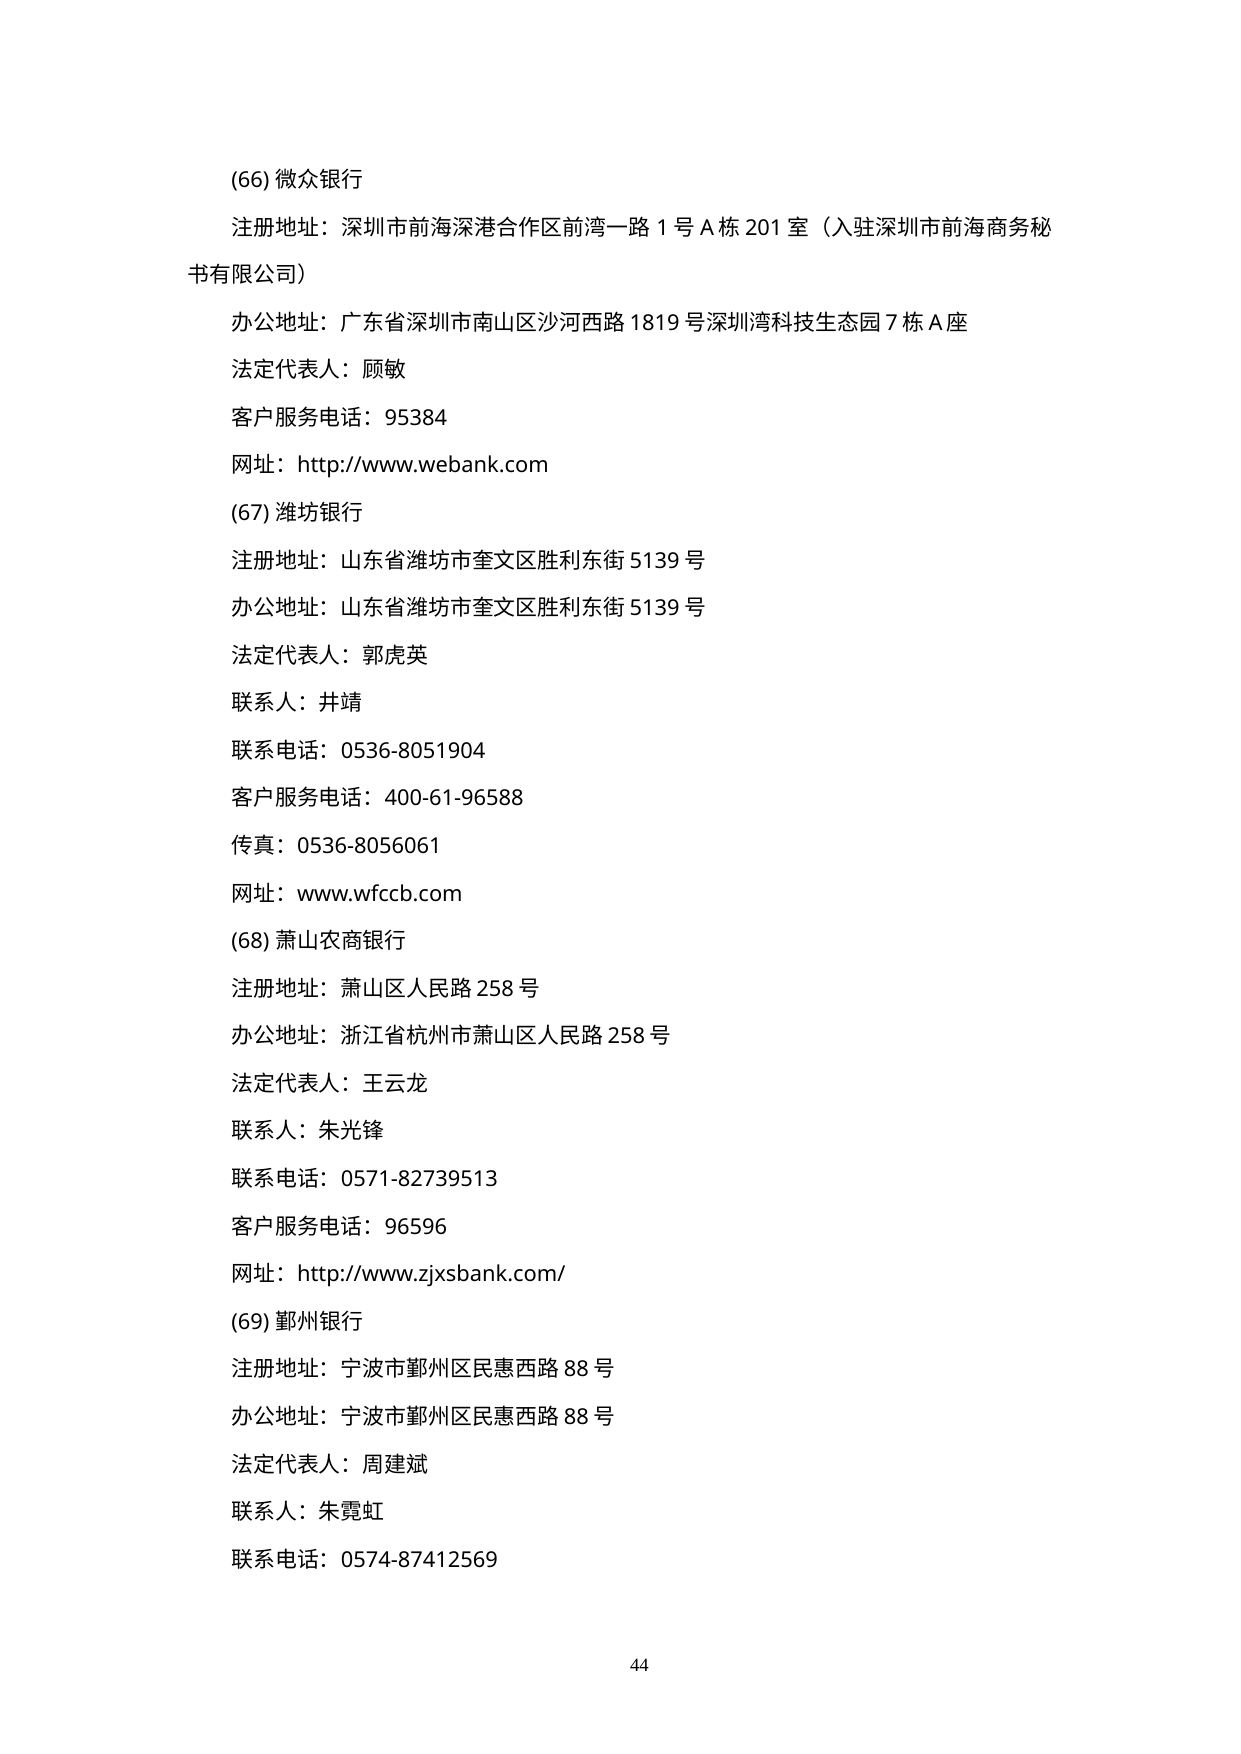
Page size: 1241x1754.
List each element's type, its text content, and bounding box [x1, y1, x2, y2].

text 注册地址：深圳市前海深港合作区前湾一路1号A栋201室（入驻深圳市前海商务秘书有限公司） [187, 209, 1053, 289]
text 办公地址：山东省潍坊市奎文区胜利东街5139号 [187, 590, 1053, 622]
text 法定代表人：顾敏 [187, 352, 1053, 384]
text 联系人：井靖 [187, 685, 1053, 717]
text 法定代表人：周建斌 [187, 1447, 1053, 1478]
text 联系人：朱光锋 [187, 1113, 1053, 1145]
text 注册地址：山东省潍坊市奎文区胜利东街5139号 [187, 543, 1053, 574]
text 客户服务电话：96596 [187, 1209, 1053, 1240]
text 联系电话：0536-8051904 [187, 733, 1053, 764]
text 客户服务电话：95384 [187, 400, 1053, 432]
text 联系人：朱霓虹 [187, 1494, 1053, 1526]
text 法定代表人：王云龙 [187, 1066, 1053, 1098]
text 网址：http://www.zjxsbank.com/ [187, 1256, 1053, 1288]
text (66) 微众银行 [187, 162, 1053, 194]
text 办公地址：宁波市鄞州区民惠西路88号 [187, 1399, 1053, 1431]
text 联系电话：0571-82739513 [187, 1161, 1053, 1193]
text 客户服务电话：400-61-96588 [187, 780, 1053, 812]
text 法定代表人：郭虎英 [187, 638, 1053, 669]
text (67) 潍坊银行 [187, 495, 1053, 527]
text 办公地址：广东省深圳市南山区沙河西路1819号深圳湾科技生态园7栋A座 [187, 305, 1053, 336]
text 注册地址：宁波市鄞州区民惠西路88号 [187, 1351, 1053, 1383]
text (68) 萧山农商银行 [187, 923, 1053, 955]
text 注册地址：萧山区人民路258号 [187, 971, 1053, 1003]
text (69) 鄞州银行 [187, 1304, 1053, 1336]
text 传真：0536-8056061 [187, 828, 1053, 860]
text 联系电话：0574-87412569 [187, 1542, 1053, 1573]
text 网址：http://www.webank.com [187, 447, 1053, 479]
text 网址：www.wfccb.com [187, 876, 1053, 907]
text 办公地址：浙江省杭州市萧山区人民路258号 [187, 1018, 1053, 1050]
